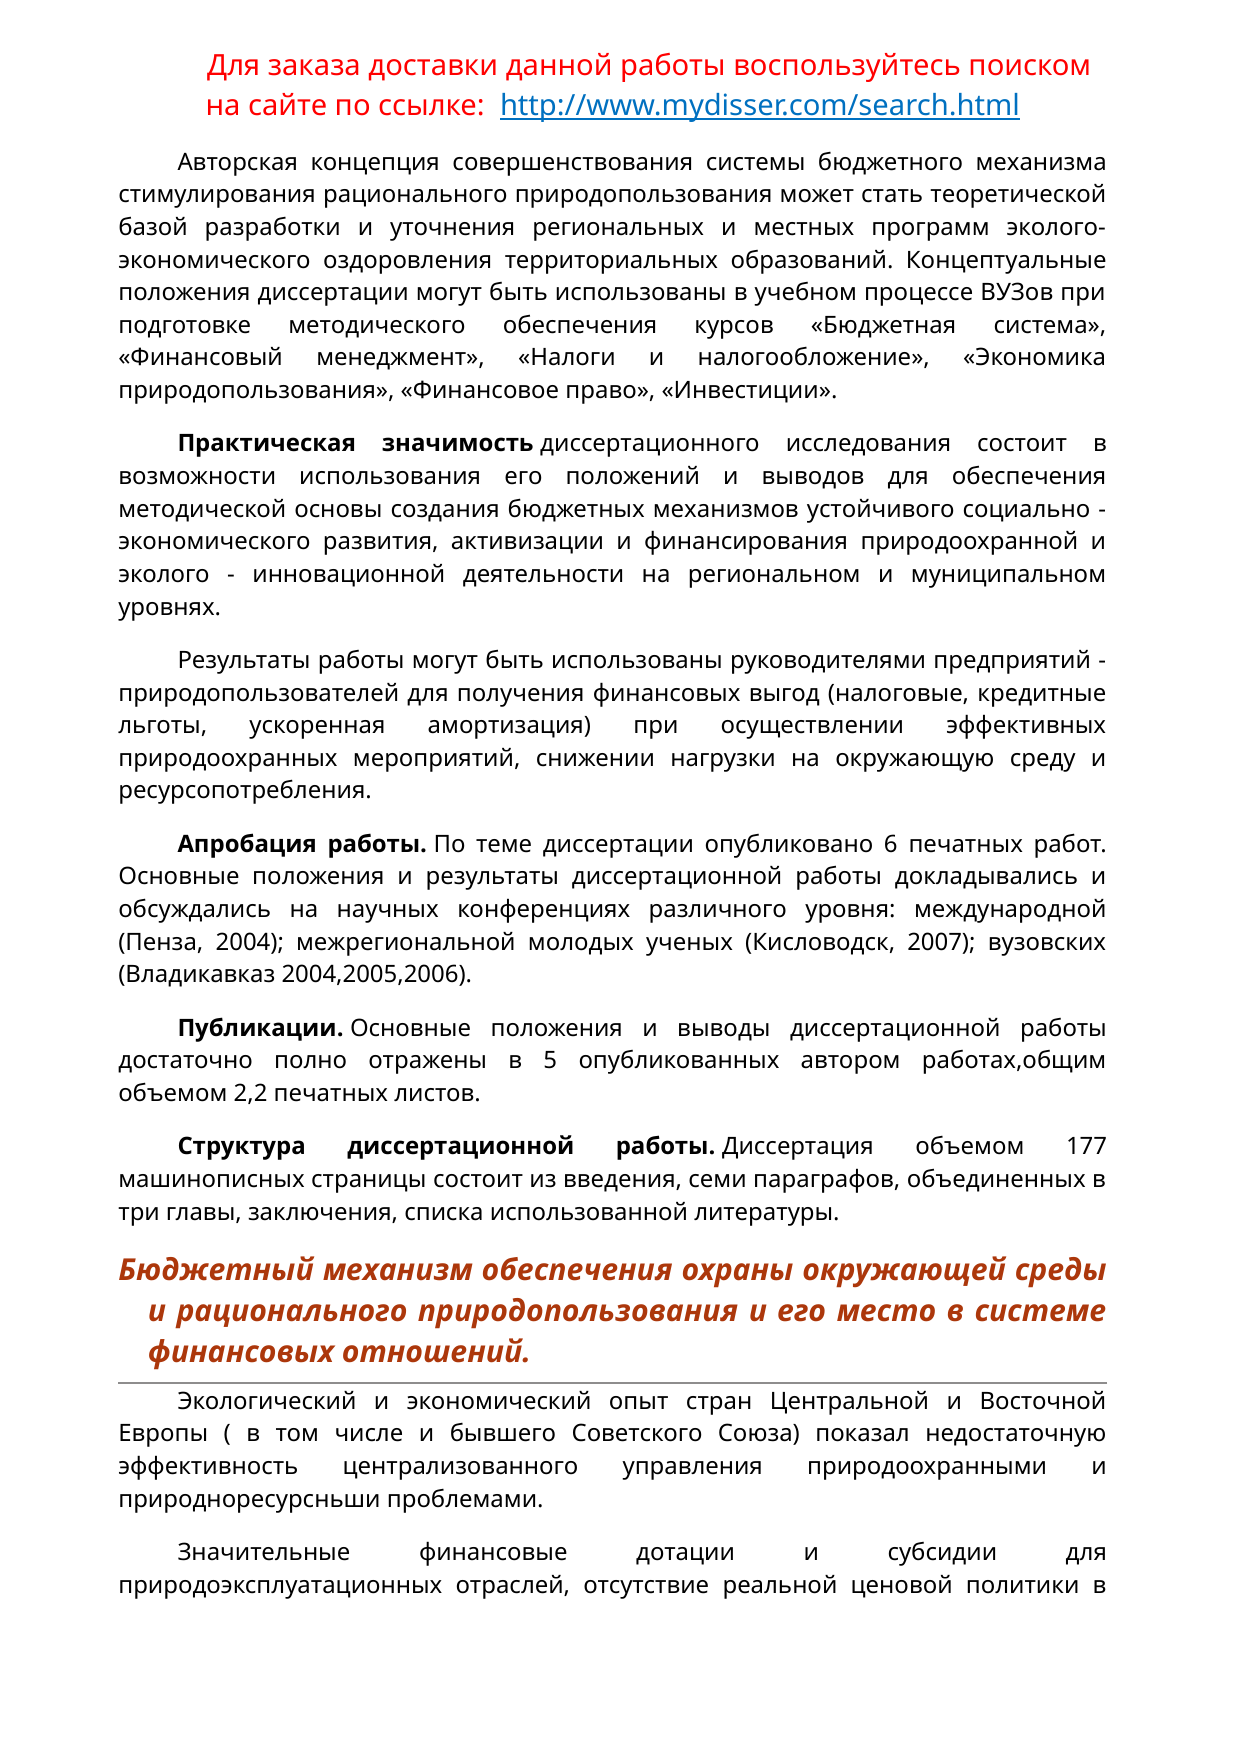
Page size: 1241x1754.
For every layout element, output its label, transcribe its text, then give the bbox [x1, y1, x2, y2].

subtitle Бюджетный механизм обеспечения охраны окружающей среды и рационального природопользования и его место в системе финансовых отношений. [118, 1248, 1107, 1382]
